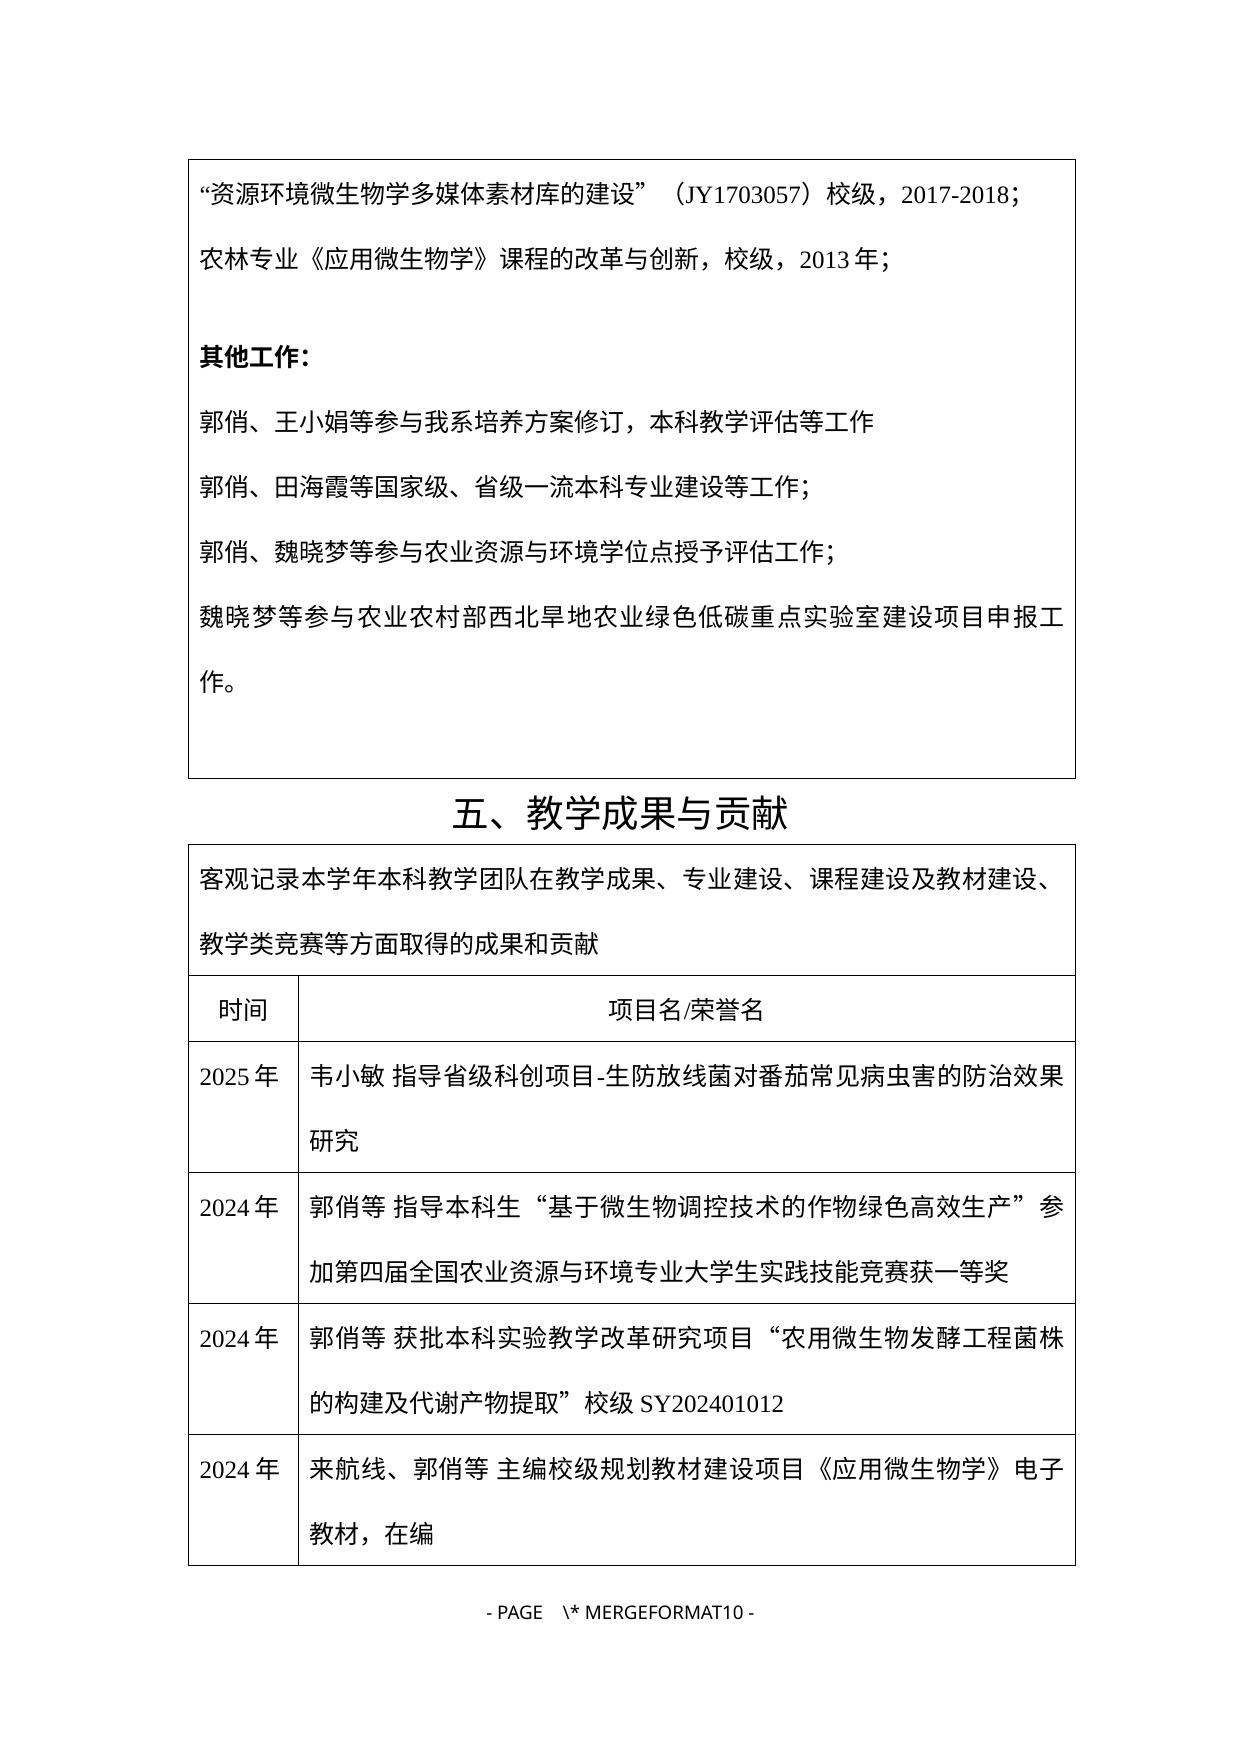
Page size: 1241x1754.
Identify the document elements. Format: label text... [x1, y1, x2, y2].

table_cell 来航线、郭俏等 主编校级规划教材建设项目《应用微生物学》电子教材，在编 [299, 1435, 1075, 1565]
table_cell 韦小敏 指导省级科创项目-生防放线菌对番茄常见病虫害的防治效果研究 [299, 1042, 1075, 1172]
table_cell 2024 年 [189, 1435, 298, 1565]
table_cell 2025年 [189, 1042, 298, 1172]
table_header 客观记录本学年本科教学团队在教学成果、专业建设、课程建设及教材建设、教学类竞赛等方面取得的成果和贡献 [189, 845, 1075, 975]
text 五、教学成果与贡献 [187, 779, 1053, 844]
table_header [189, 160, 1075, 778]
table_cell 郭俏等 获批本科实验教学改革研究项目“农用微生物发酵工程菌株的构建及代谢产物提取”校级SY202401012 [299, 1304, 1075, 1434]
table_cell 2024年 [189, 1173, 298, 1303]
table_cell 项目名/荣誉名 [299, 976, 1075, 1041]
table_cell 2024年 [189, 1304, 298, 1434]
table_cell 时间 [189, 976, 298, 1041]
table_cell 郭俏等 指导本科生“基于微生物调控技术的作物绿色高效生产”参加第四届全国农业资源与环境专业大学生实践技能竞赛获一等奖 [299, 1173, 1075, 1303]
